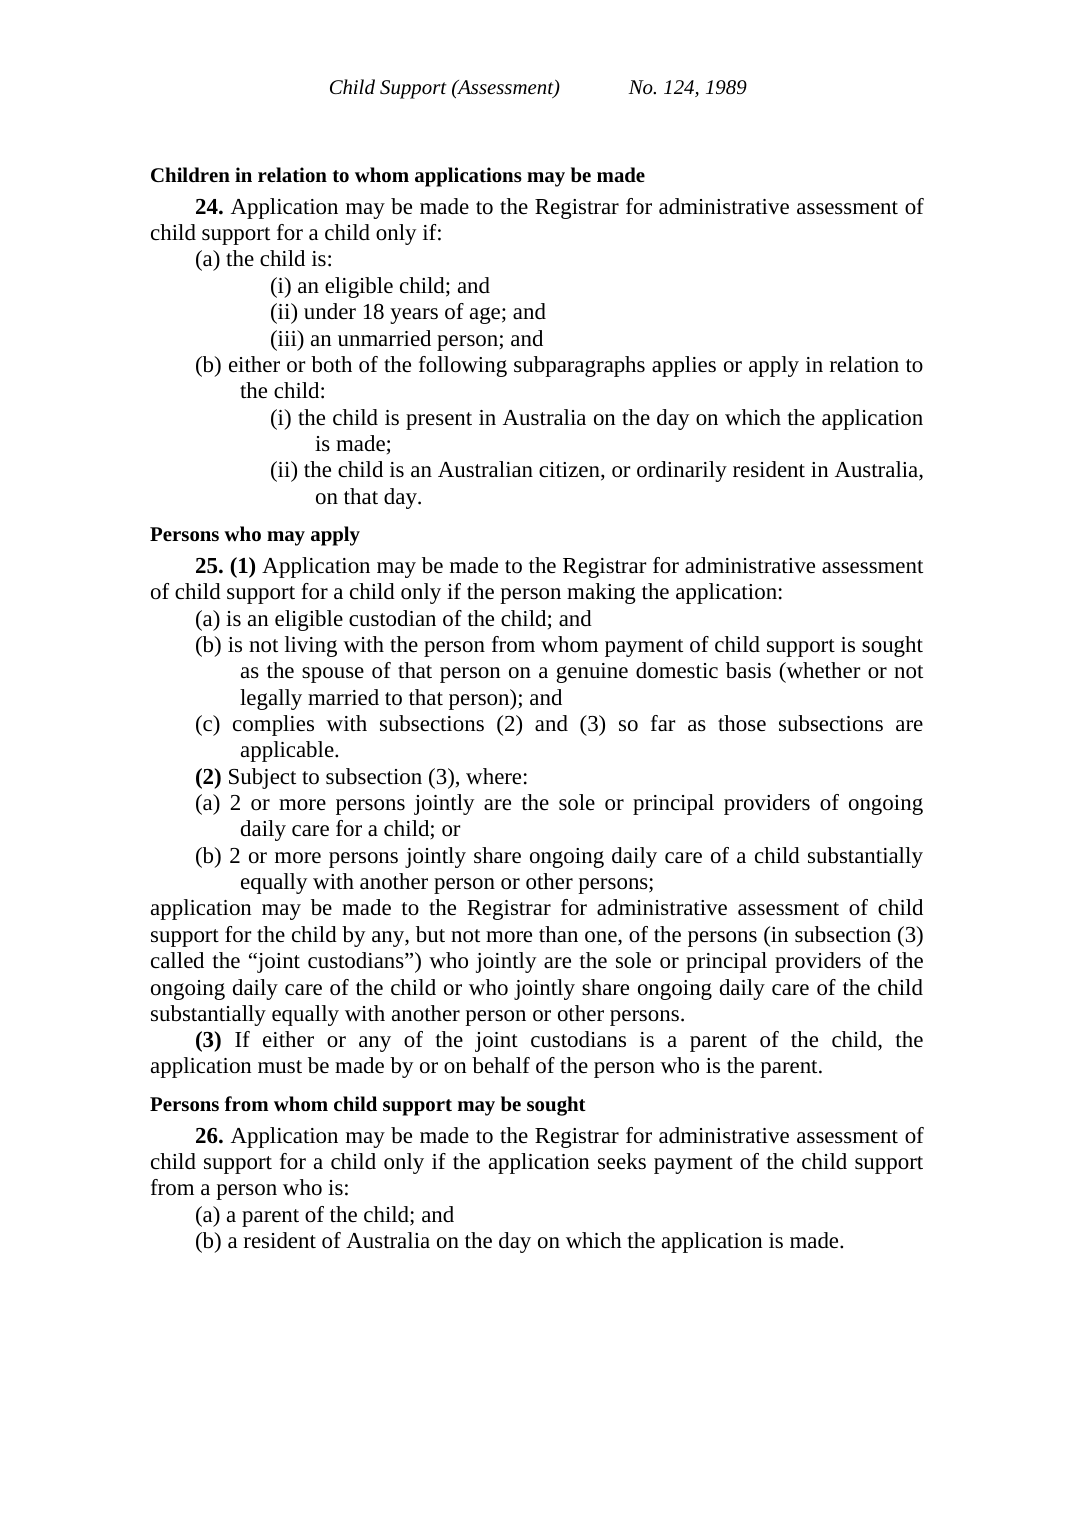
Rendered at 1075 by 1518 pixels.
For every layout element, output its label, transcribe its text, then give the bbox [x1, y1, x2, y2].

text application may be made to the Registrar for administrative assessment of child support for the child by any, but not more than one, of the persons (in subsection (3) called the “joint custodians”) who jointly are the sole or principal providers of the ongoing daily care of the child or who jointly share ongoing daily care of the child substantially equally with another person or other persons. [150, 894, 925, 1026]
text (iii) an unmarried person; and [270, 324, 925, 351]
text 24. Application may be made to the Registrar for administrative assessment of child support for a child only if: [150, 193, 925, 246]
text 25. (1) Application may be made to the Registrar for administrative assessment of child support for a child only if the person making the application: [150, 552, 925, 604]
text (ii) under 18 years of age; and [270, 298, 925, 324]
text (b) a resident of Australia on the day on which the application is made. [195, 1227, 925, 1253]
text (a) 2 or more persons jointly are the sole or principal providers of ongoing daily care for a child; or [195, 789, 925, 842]
text (2) Subject to subsection (3), where: [150, 763, 925, 789]
text (a) the child is: [195, 246, 925, 272]
text Children in relation to whom applications may be made [150, 162, 925, 187]
text (ii) the child is an Australian citizen, or ordinarily resident in Australia, on that day. [270, 456, 925, 509]
text (b) is not living with the person from whom payment of child support is sought as the spouse of that person on a genuine domestic basis (whether or not legally married to that person); and [195, 631, 925, 710]
text (c) complies with subsections (2) and (3) so far as those subsections are applicable. [195, 710, 925, 763]
text (i) the child is present in Australia on the day on which the application is made; [270, 404, 925, 456]
text (b) 2 or more persons jointly share ongoing daily care of a child substantially equally with another person or other persons; [195, 842, 925, 894]
text (i) an eligible child; and [270, 272, 925, 298]
text (a) a parent of the child; and [195, 1201, 925, 1227]
text Persons who may apply [150, 522, 925, 546]
text Persons from whom child support may be sought [150, 1091, 925, 1116]
text (a) is an eligible custodian of the child; and [195, 604, 925, 631]
text (3) If either or any of the joint custodians is a parent of the child, the application must be made by or on behalf of the person who is the parent. [150, 1026, 925, 1079]
text 26. Application may be made to the Registrar for administrative assessment of child support for a child only if the application seeks payment of the child support from a person who is: [150, 1122, 925, 1201]
text (b) either or both of the following subparagraphs applies or apply in relation to the child: [195, 351, 925, 404]
